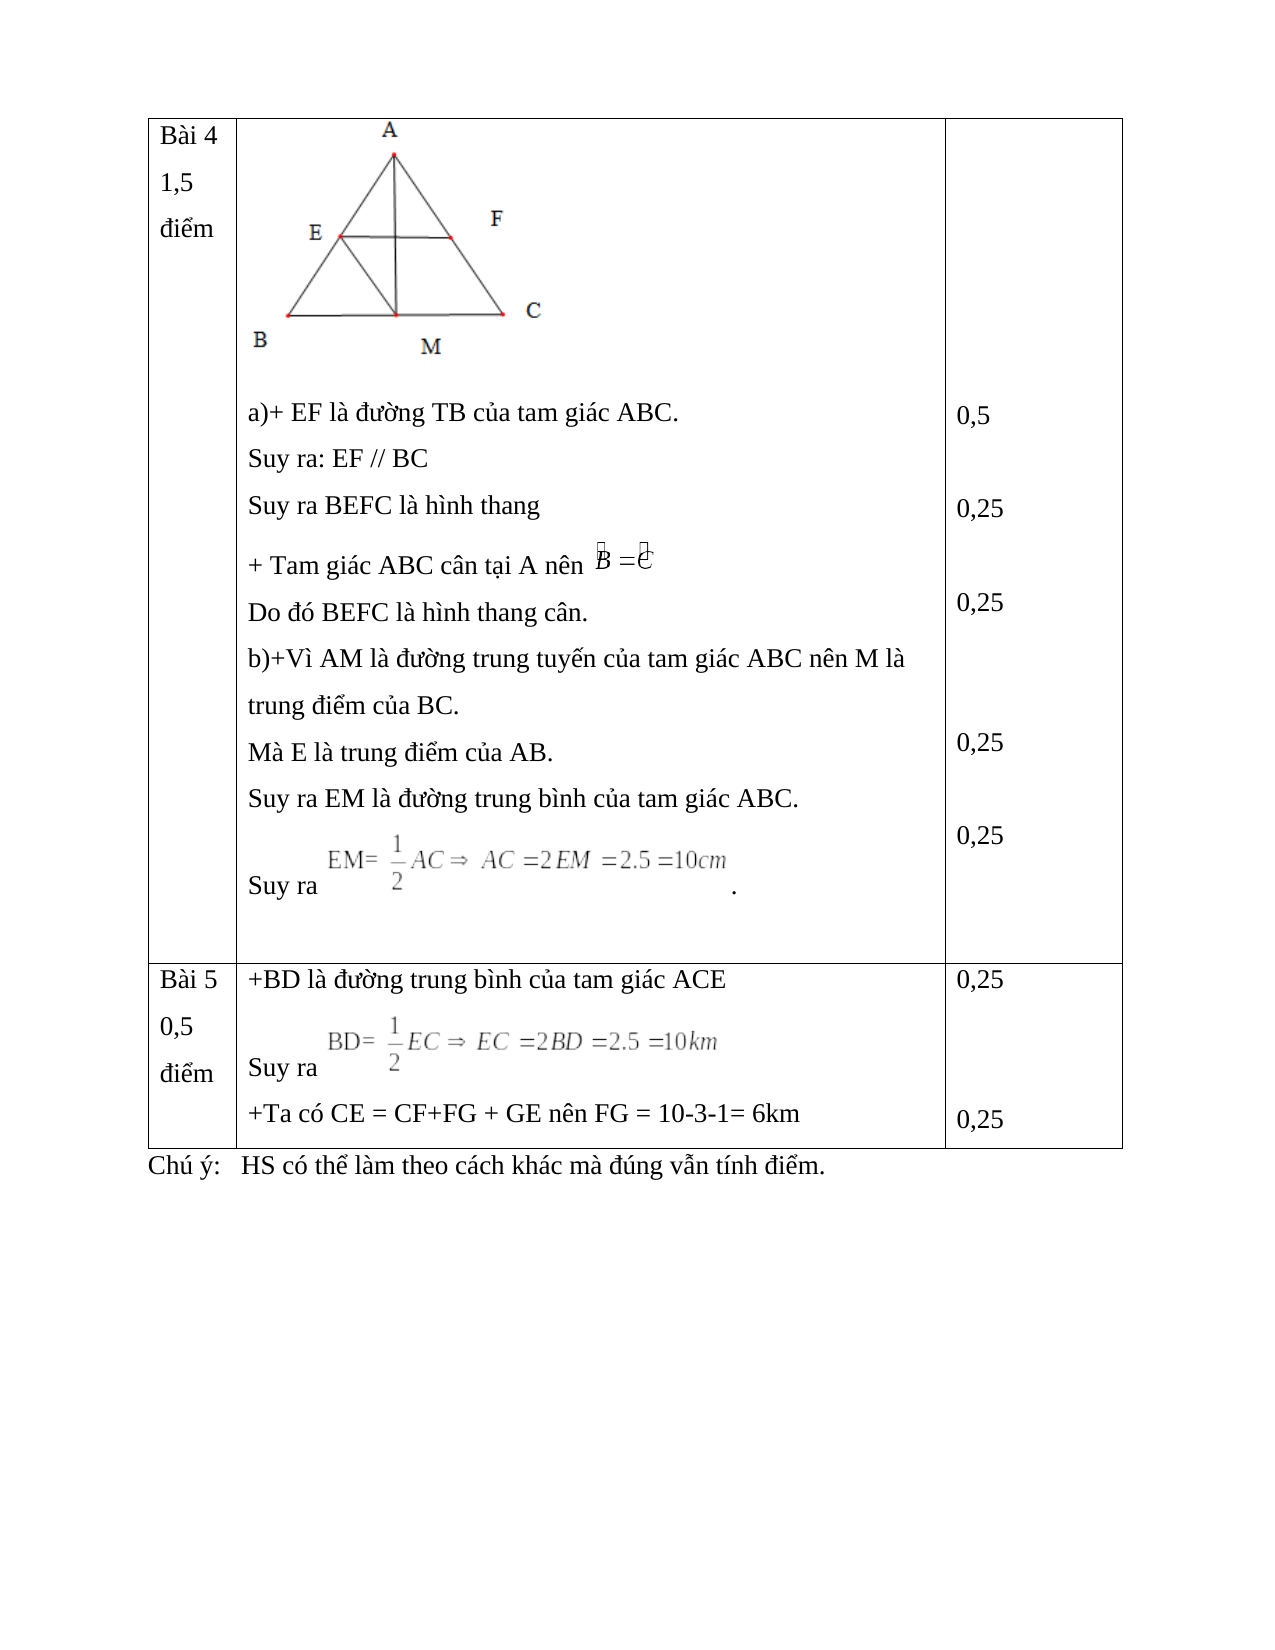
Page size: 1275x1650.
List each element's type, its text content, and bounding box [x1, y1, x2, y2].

table_cell Bài 4 1,5 điểm [149, 119, 236, 963]
table_cell Bài 5 0,5 điểm [149, 964, 236, 1148]
table_cell 0,5 0,25 0,25 0,25 0,25 [946, 119, 1122, 963]
table_cell a)+ EF là đường TB của tam giác ABC. Suy ra: EF // BC Suy ra BEFC là hình thang + Tam giác ABC cân tại A nên Do đó BEFC là hình thang cân. b)+Vì AM là đường trung tuyến của tam giác ABC nên M là trung điểm của BC. Mà E là trung điểm của AB. Suy ra EM là đường trung bình của tam giác ABC. Suy ra . [237, 119, 945, 963]
text Chú ý: HS có thể làm theo cách khác mà đúng vẫn tính điểm. [148, 1149, 1157, 1180]
table_cell +BD là đường trung bình của tam giác ACE Suy ra +Ta có CE = CF+FG + GE nên FG = 10-3-1= 6km [237, 964, 945, 1148]
picture [247, 119, 554, 382]
table_cell 0,25 0,25 [946, 964, 1122, 1148]
